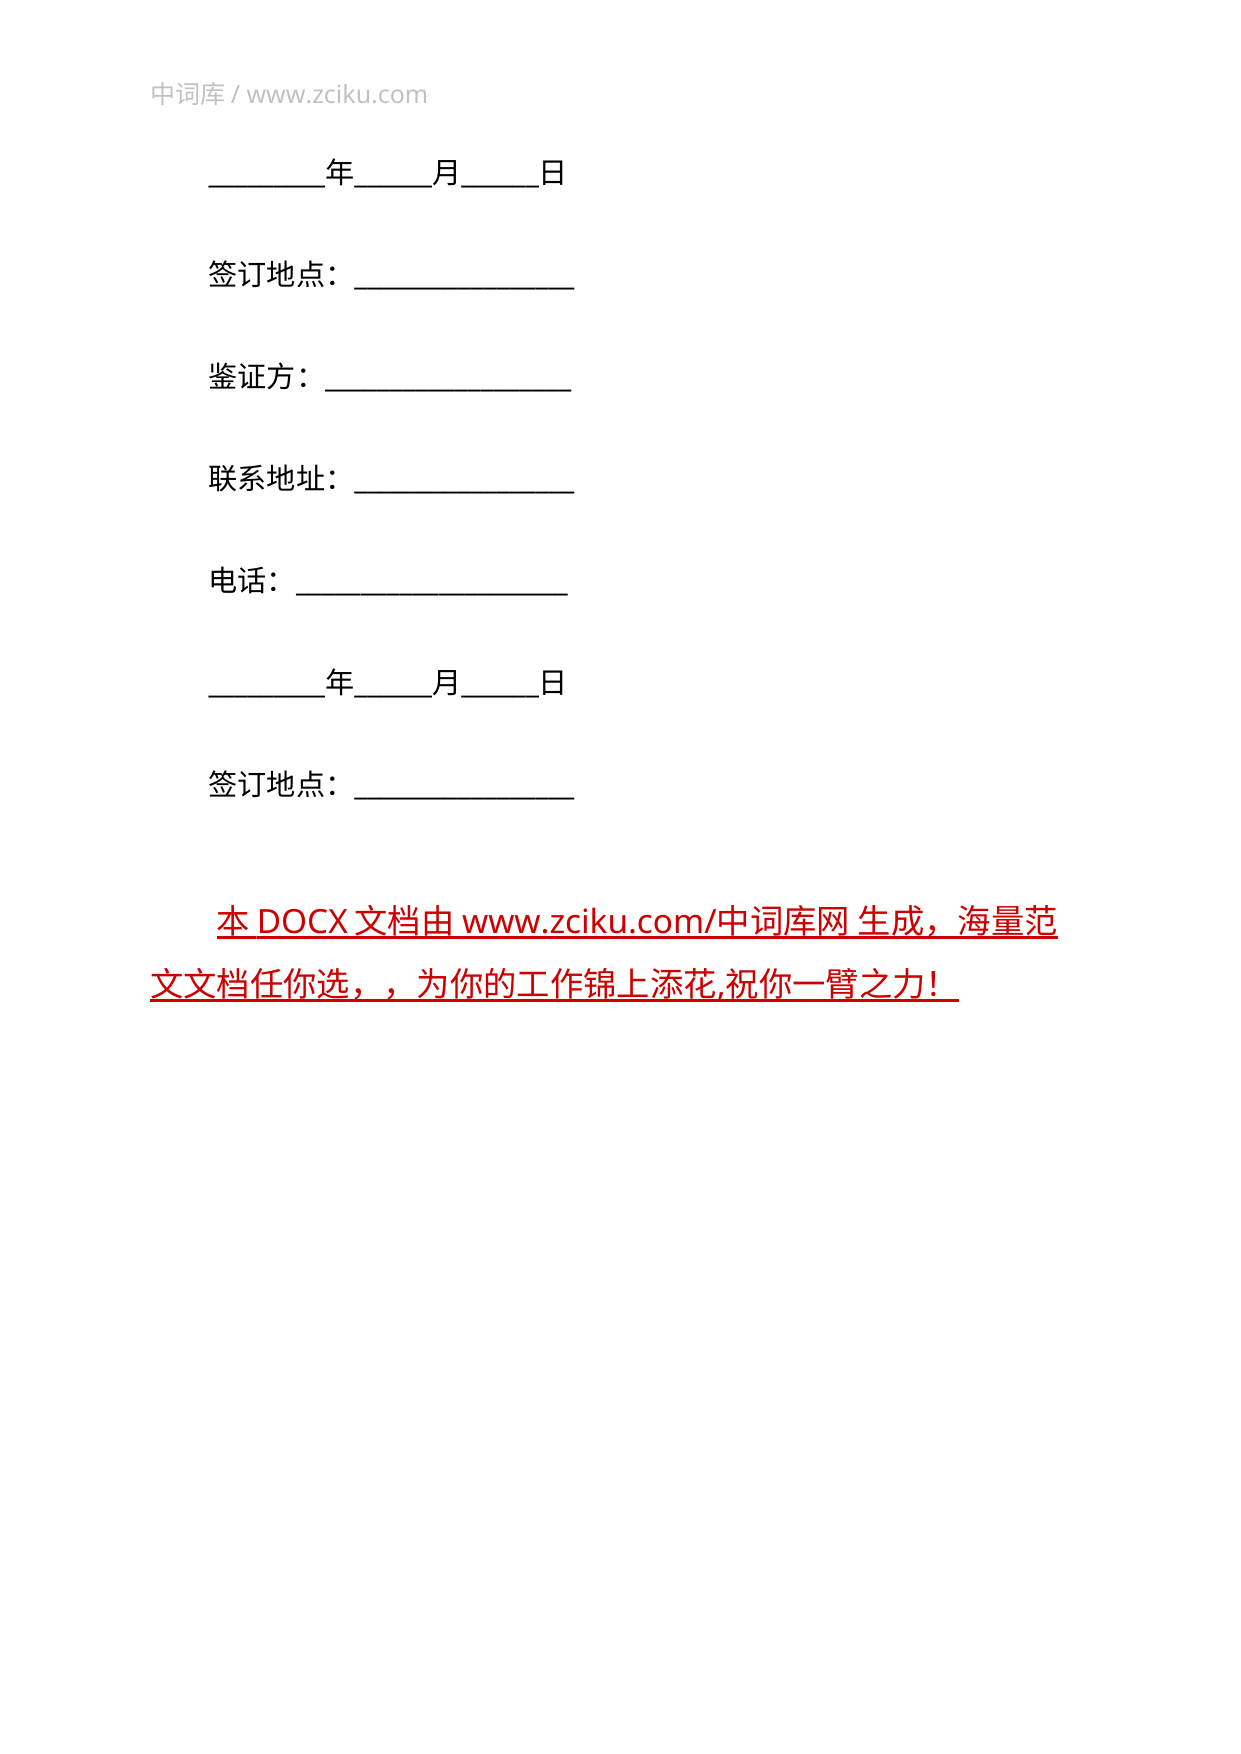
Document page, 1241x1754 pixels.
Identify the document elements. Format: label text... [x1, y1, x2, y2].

text 联系地址：_________________ [150, 456, 1090, 498]
text _________年______月______日 [150, 150, 1090, 192]
text _________年______月______日 [150, 660, 1090, 702]
text 签订地点：_________________ [150, 252, 1090, 294]
text 鉴证方：___________________ [150, 354, 1090, 396]
text 签订地点：_________________ [150, 762, 1090, 804]
text 本DOCX文档由 www.zciku.com/中词库网 生成，海量范文文档任你选，，为你的工作锦上添花,祝你一臂之力！ [150, 895, 1090, 1006]
text 电话：_____________________ [150, 558, 1090, 600]
